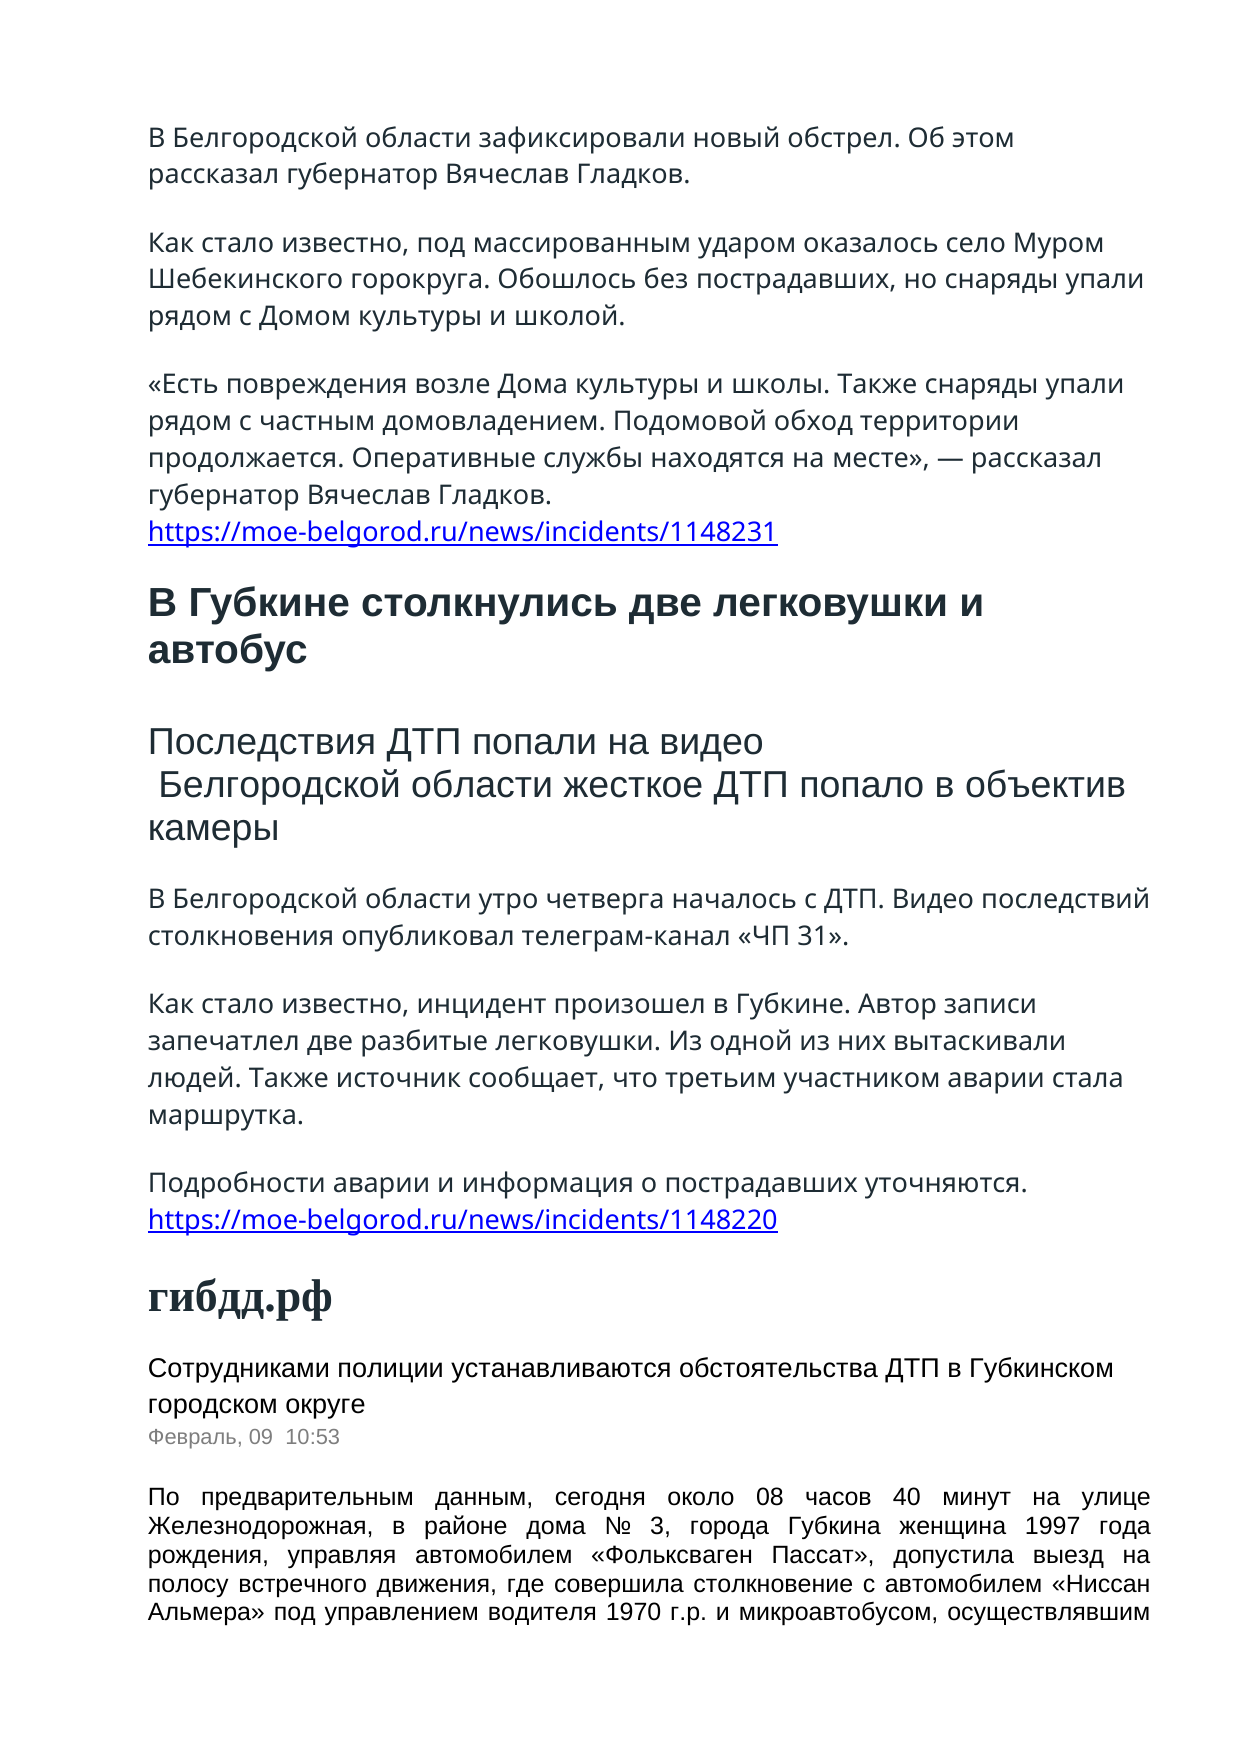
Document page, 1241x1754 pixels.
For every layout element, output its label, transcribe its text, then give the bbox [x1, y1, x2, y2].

subtitle Сотрудниками полиции устанавливаются обстоятельства ДТП в Губкинском городском округе [148, 1352, 1152, 1419]
text Как стало известно, под массированным ударом оказалось село Муром Шебекинского горокруга. Обошлось без пострадавших, но снаряды упали рядом с Домом культуры и школой. [148, 223, 1152, 334]
text «Есть повреждения возле Дома культуры и школы. Также снаряды упали рядом с частным домовладением. Подомовой обход территории продолжается. Оперативные службы находятся на месте», — рассказал губернатор Вячеслав Гладков. https://moe-belgorod.ru/news/incidents/1148231 [148, 365, 1152, 549]
text гибдд.рф [148, 1268, 1152, 1321]
text Февраль, 09 10:53 [148, 1424, 1152, 1449]
subtitle В Губкине столкнулись две легковушки и автобус [148, 578, 1152, 672]
subtitle Последствия ДТП попали на видео Белгородской области жесткое ДТП попало в объектив камеры [148, 719, 1152, 848]
text Подробности аварии и информация о пострадавших уточняются. https://moe-belgorod.ru/news/incidents/1148220 [148, 1163, 1152, 1237]
text В Белгородской области зафиксировали новый обстрел. Об этом рассказал губернатор Вячеслав Гладков. [148, 118, 1152, 192]
text Как стало известно, инцидент произошел в Губкине. Автор записи запечатлел две разбитые легковушки. Из одной из них вытаскивали людей. Также источник сообщает, что третьим участником аварии стала маршрутка. [148, 984, 1152, 1132]
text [148, 1482, 1152, 1626]
text В Белгородской области утро четверга началось с ДТП. Видео последствий столкновения опубликовал телеграм-канал «ЧП 31». [148, 879, 1152, 953]
